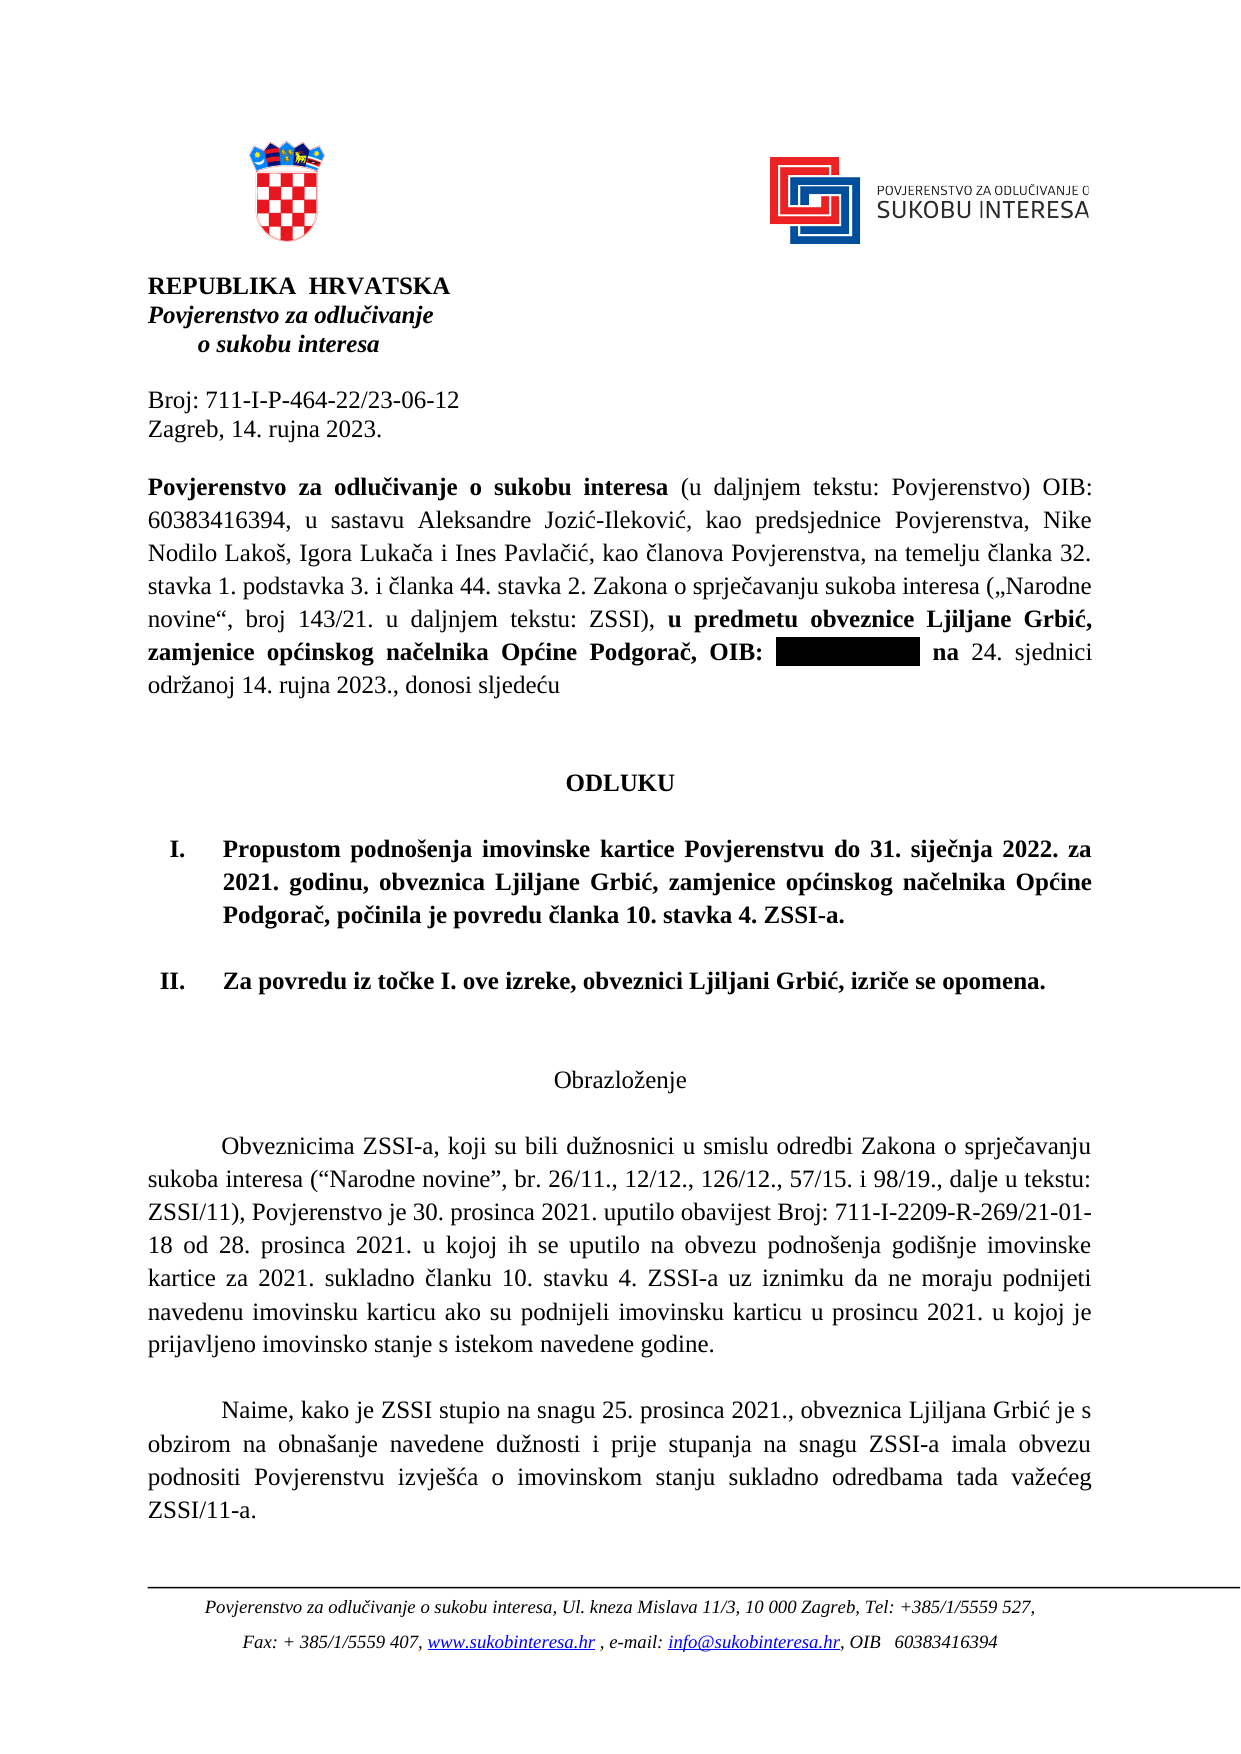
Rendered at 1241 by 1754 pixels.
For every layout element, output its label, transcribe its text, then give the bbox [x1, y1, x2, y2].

text ODLUKU [148, 768, 1092, 797]
text Broj: 711-I-P-464-22/23-06-12 [148, 386, 1092, 414]
text Obveznicima ZSSI-a, koji su bili dužnosnici u smislu odredbi Zakona o sprječavanju sukoba interesa (“Narodne novine”, br. 26/11., 12/12., 126/12., 57/15. i 98/19., dalje u tekstu: ZSSI/11), Povjerenstvo je 30. prosinca 2021. uputilo obavijest Broj: 711-I-2209-R-269/21-01-18 od 28. prosinca 2021. u kojoj ih se uputilo na obvezu podnošenja godišnje imovinske kartice za 2021. sukladno članku 10. stavku 4. ZSSI-a uz iznimku da ne moraju podnijeti navedenu imovinsku karticu ako su podnijeli imovinsku karticu u prosincu 2021. u kojoj je prijavljeno imovinsko stanje s istekom navedene godine. [148, 1131, 1092, 1358]
list Propustom podnošenja imovinske kartice Povjerenstvu do 31. siječnja 2022. za 2021. godinu, obveznica Ljiljane Grbić, zamjenice općinskog načelnika Općine Podgorač, počinila je povredu članka 10. stavka 4. ZSSI-a. [185, 834, 1092, 929]
list Za povredu iz točke I. ove izreke, obveznici Ljiljani Grbić, izriče se opomena. [185, 966, 1092, 995]
text Zagreb, 14. rujna 2023. [148, 414, 1033, 443]
text Obrazloženje [148, 1065, 1092, 1094]
text Povjerenstvo za odlučivanje o sukobu interesa (u daljnjem tekstu: Povjerenstvo) OIB: 60383416394, u sastavu Aleksandre Jozić-Ileković, kao predsjednice Povjerenstva, Nike Nodilo Lakoš, Igora Lukača i Ines Pavlačić, kao članova Povjerenstva, na temelju članka 32. stavka 1. podstavka 3. i članka 44. stavka 2. Zakona o sprječavanju sukoba interesa („Narodne novine“, broj 143/21. u daljnjem tekstu: ZSSI), u predmetu obveznice Ljiljane Grbić, zamjenice općinskog načelnika Općine Podgorač, OIB: …………….., na 24. sjednici održanoj 14. rujna 2023., donosi sljedeću [148, 472, 1092, 699]
picture [770, 157, 1089, 244]
picture [246, 138, 330, 244]
text Naime, kako je ZSSI stupio na snagu 25. prosinca 2021., obveznica Ljiljana Grbić je s obzirom na obnašanje navedene dužnosti i prije stupanja na snagu ZSSI-a imala obvezu podnositi Povjerenstvu izvješća o imovinskom stanju sukladno odredbama tada važećeg ZSSI/11-a. [148, 1396, 1092, 1523]
